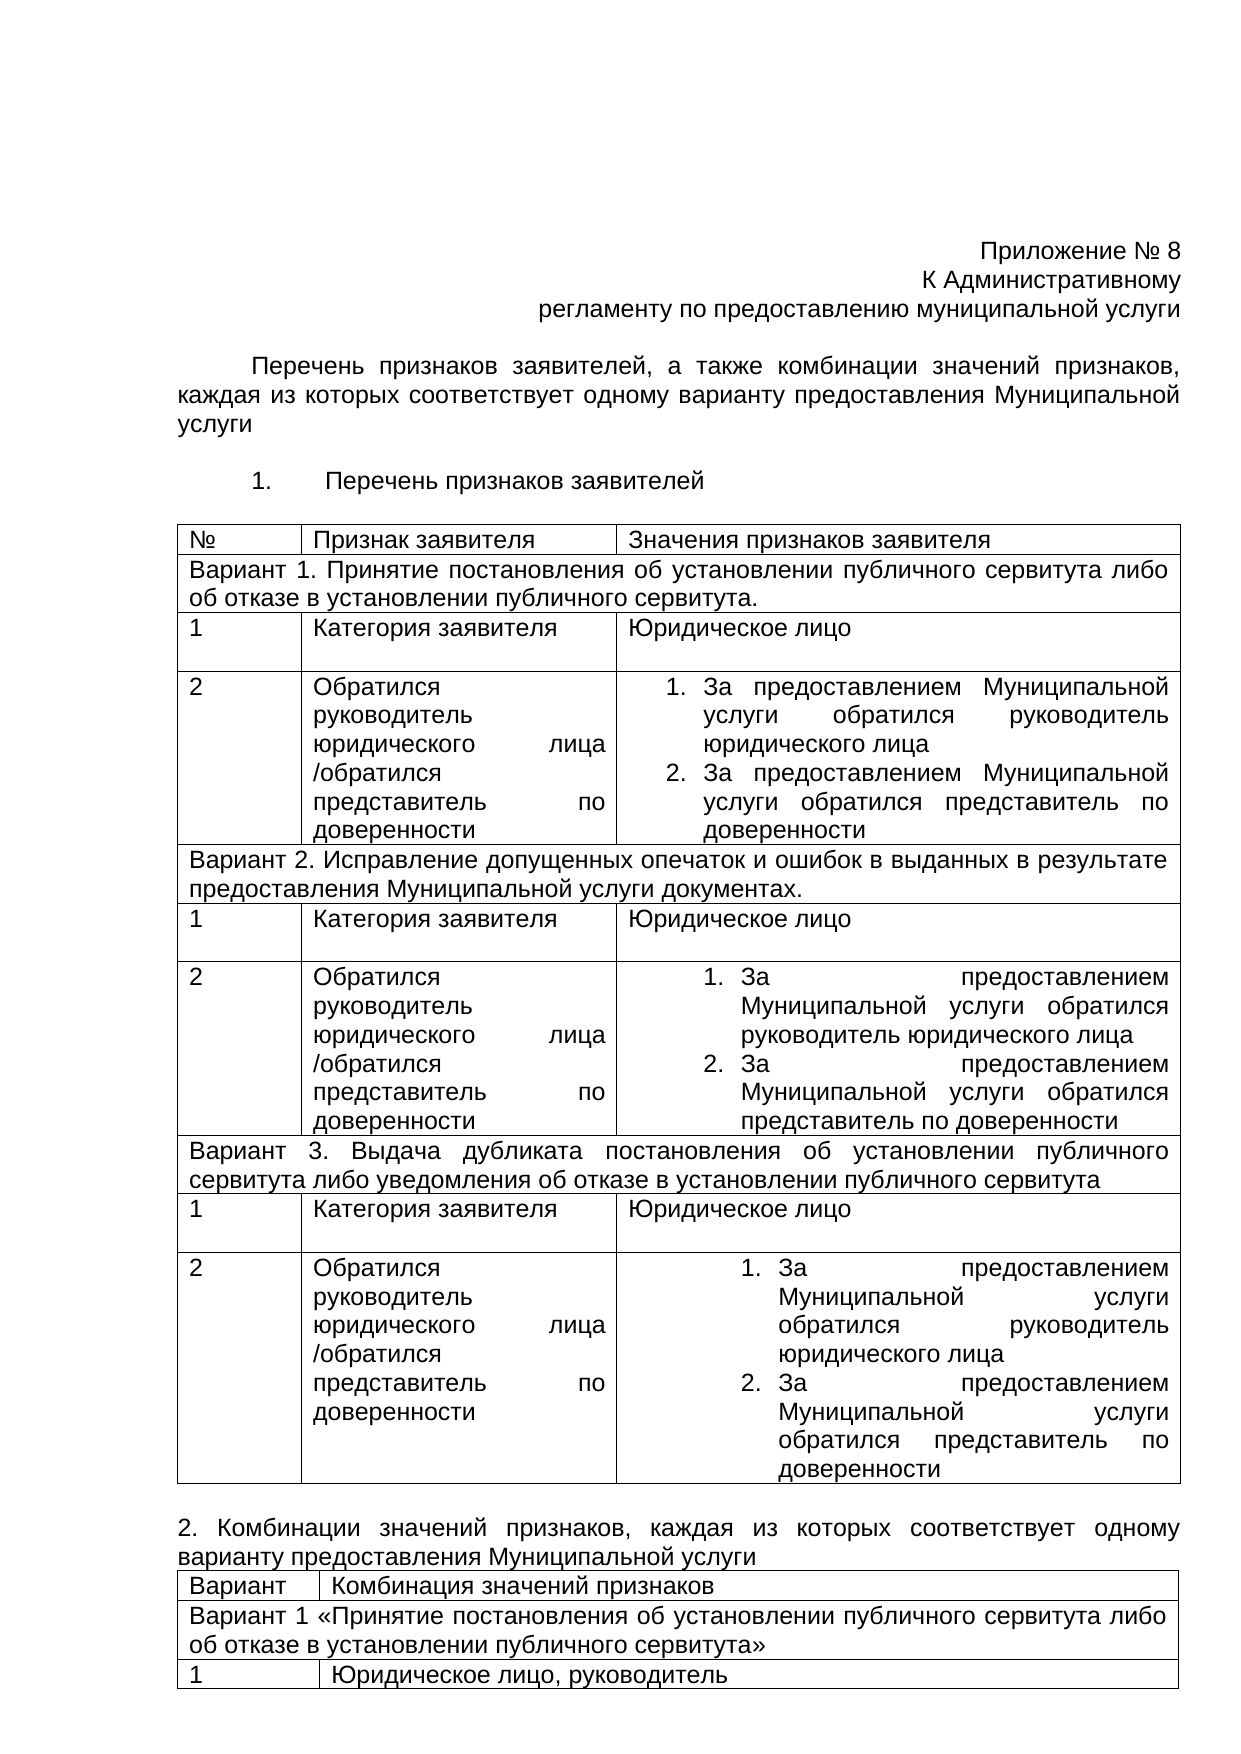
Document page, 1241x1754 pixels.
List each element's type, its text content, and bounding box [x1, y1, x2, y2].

table_cell 1 [178, 613, 301, 671]
table_cell 2 [178, 962, 301, 1135]
text Приложение № 8 [177, 236, 1181, 265]
table_header Вариант [178, 1571, 319, 1600]
table_cell За предоставлением Муниципальной услуги обратился руководитель юридического лица За предоставлением Муниципальной услуги обратился представитель по доверенности [617, 1253, 1180, 1483]
text 2. Комбинации значений признаков, каждая из которых соответствует одному варианту предоставления Муниципальной услуги [177, 1513, 1181, 1570]
table_cell Вариант 1. Принятие постановления об установлении публичного сервитута либо об отказе в установлении публичного сервитута. [178, 555, 1180, 612]
table_cell Юридическое лицо, руководитель [320, 1660, 1178, 1688]
table_cell Обратился руководитель юридического лица /обратился представитель по доверенности [302, 962, 616, 1135]
table_cell Категория заявителя [302, 904, 616, 961]
table_header № [178, 525, 301, 553]
table_header Значения признаков заявителя [617, 525, 1180, 553]
text регламенту по предоставлению муниципальной услуги [177, 294, 1181, 322]
table_cell За предоставлением Муниципальной услуги обратился руководитель юридического лица За предоставлением Муниципальной услуги обратился представитель по доверенности [617, 962, 1180, 1135]
table_cell Юридическое лицо [617, 613, 1180, 671]
table_cell 2 [178, 672, 301, 844]
table_cell 2 [178, 1253, 301, 1483]
table_cell За предоставлением Муниципальной услуги обратился руководитель юридического лица За предоставлением Муниципальной услуги обратился представитель по доверенности [617, 672, 1180, 844]
list Перечень признаков заявителей [177, 466, 1181, 495]
table_cell Обратился руководитель юридического лица /обратился представитель по доверенности [302, 672, 616, 844]
table_cell Юридическое лицо [617, 1194, 1180, 1252]
table_cell 1 [178, 1660, 319, 1688]
table_header Комбинация значений признаков [320, 1571, 1178, 1600]
table_cell Вариант 3. Выдача дубликата постановления об установлении публичного сервитута либо уведомления об отказе в установлении публичного сервитута [178, 1136, 1180, 1193]
text Перечень признаков заявителей, а также комбинации значений признаков, каждая из которых соответствует одному варианту предоставления Муниципальной услуги [177, 351, 1181, 437]
table_cell Категория заявителя [302, 613, 616, 671]
table_cell Юридическое лицо [617, 904, 1180, 961]
table_cell Вариант 2. Исправление допущенных опечаток и ошибок в выданных в результате предоставления Муниципальной услуги документах. [178, 845, 1180, 903]
table_cell Категория заявителя [302, 1194, 616, 1252]
table_cell 1 [178, 1194, 301, 1252]
table_cell Вариант 1 «Принятие постановления об установлении публичного сервитута либо об отказе в установлении публичного сервитута» [178, 1601, 1178, 1658]
text К Административному [177, 265, 1181, 294]
table_header Признак заявителя [302, 525, 616, 553]
table_cell Обратился руководитель юридического лица /обратился представитель по доверенности [302, 1253, 616, 1483]
table_cell 1 [178, 904, 301, 961]
